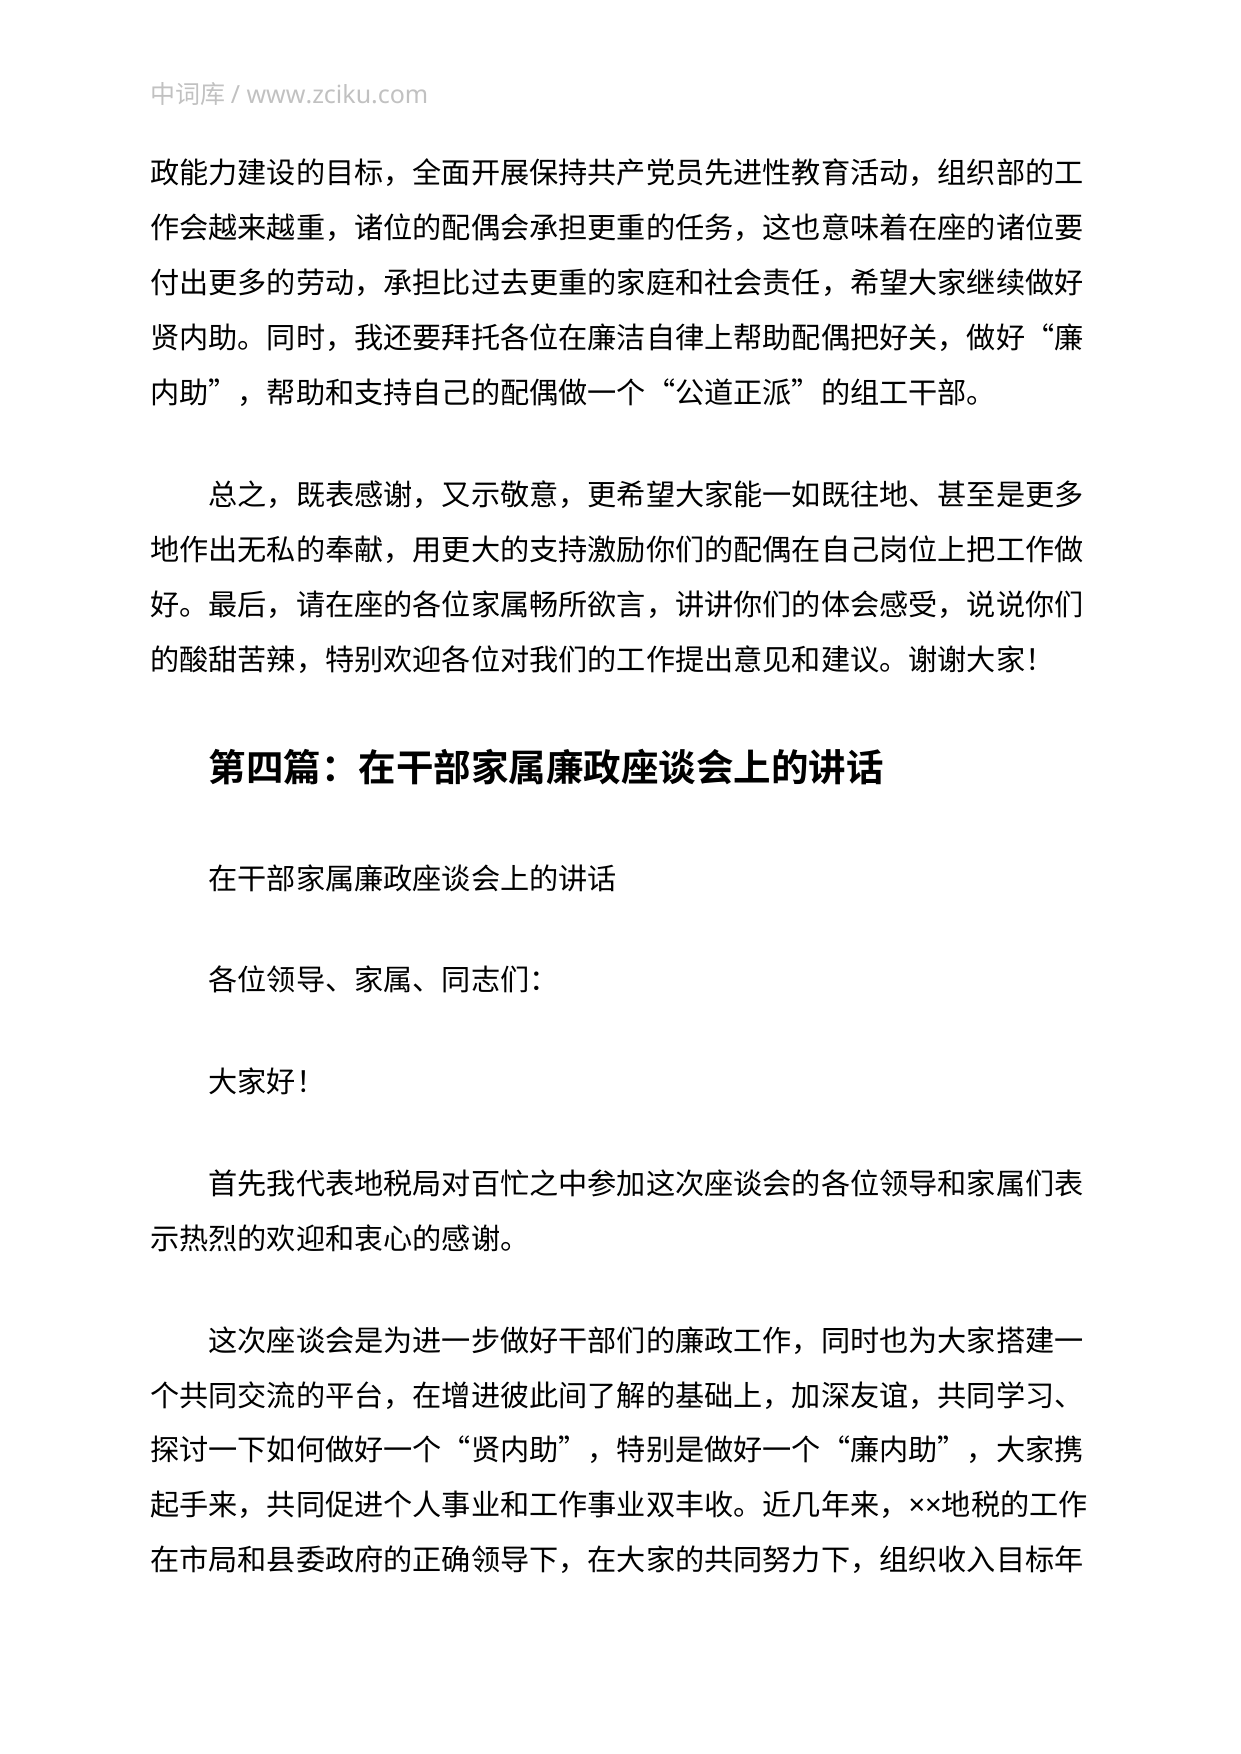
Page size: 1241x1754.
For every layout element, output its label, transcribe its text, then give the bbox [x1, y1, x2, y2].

text 大家好！ [150, 1059, 1090, 1101]
text 总之，既表感谢，又示敬意，更希望大家能一如既往地、甚至是更多地作出无私的奉献，用更大的支持激励你们的配偶在自己岗位上把工作做好。最后，请在座的各位家属畅所欲言，讲讲你们的体会感受，说说你们的酸甜苦辣，特别欢迎各位对我们的工作提出意见和建议。谢谢大家！ [150, 471, 1090, 678]
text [150, 1317, 1090, 1579]
text 首先我代表地税局对百忙之中参加这次座谈会的各位领导和家属们表示热烈的欢迎和衷心的感谢。 [150, 1161, 1090, 1258]
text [150, 150, 1090, 412]
text 各位领导、家属、同志们： [150, 957, 1090, 999]
text 在干部家属廉政座谈会上的讲话 [150, 855, 1090, 897]
text 第四篇：在干部家属廉政座谈会上的讲话 [150, 738, 1090, 792]
